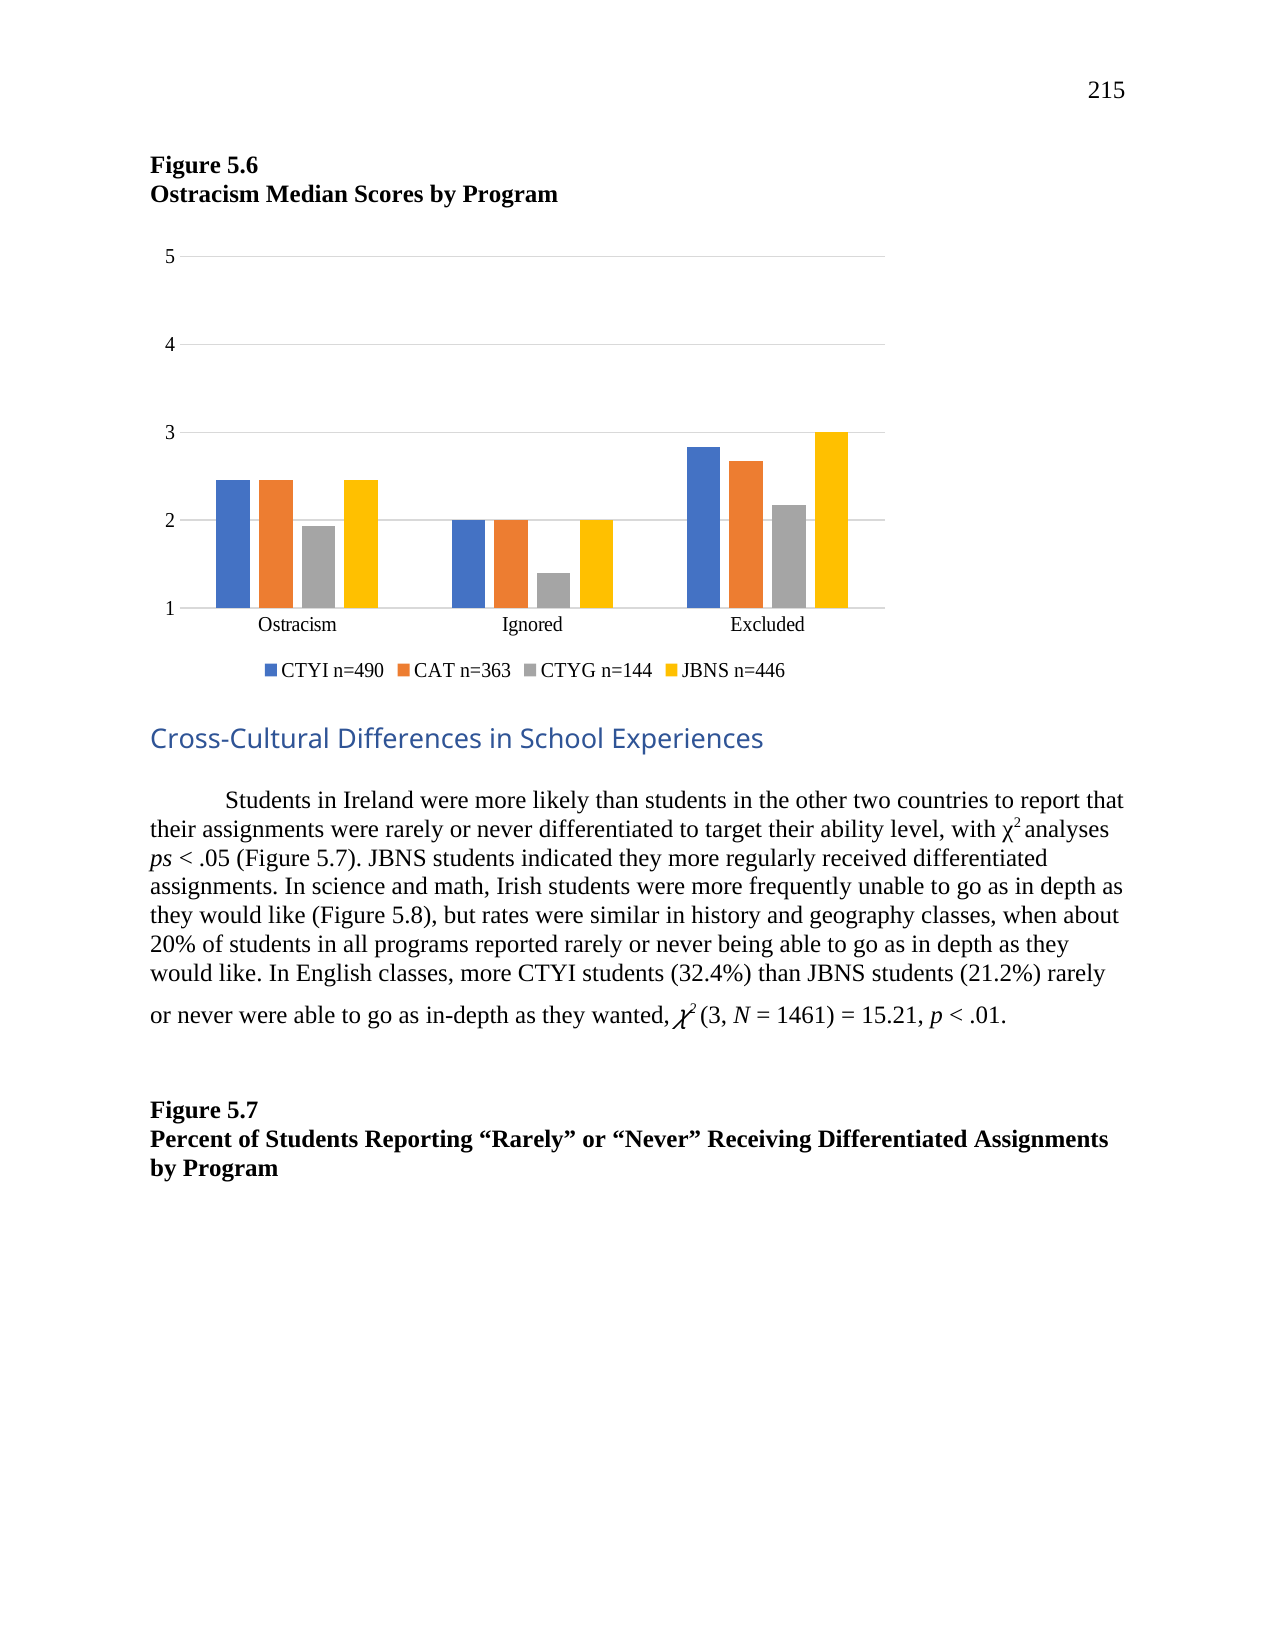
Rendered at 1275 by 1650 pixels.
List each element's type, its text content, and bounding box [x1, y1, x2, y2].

text Ostracism Median Scores by Program [150, 179, 1125, 207]
text Figure 5.6 [150, 150, 1125, 179]
text Figure 5.7 [150, 1096, 1125, 1124]
subtitle Cross-Cultural Differences in School Experiences [150, 719, 1125, 756]
text Students in Ireland were more likely than students in the other two countries to report that their assignments were rarely or never differentiated to target their ability level, with χ2 analyses ps < .05 (Figure 5.7). JBNS students indicated they more regularly received differentiated assignments. In science and math, Irish students were more frequently unable to go as in depth as they would like (Figure 5.8), but rates were similar in history and geography classes, when about 20% of students in all programs reported rarely or never being able to go as in depth as they would like. In English classes, more CTYI students (32.4%) than JBNS students (21.2%) rarely or never were able to go as in-depth as they wanted, χ2 (3, N = 1461) = 15.21, p < .01. [150, 785, 1125, 1038]
text Percent of Students Reporting “Rarely” or “Never” Receiving Differentiated Assignments by Program [150, 1124, 1125, 1182]
